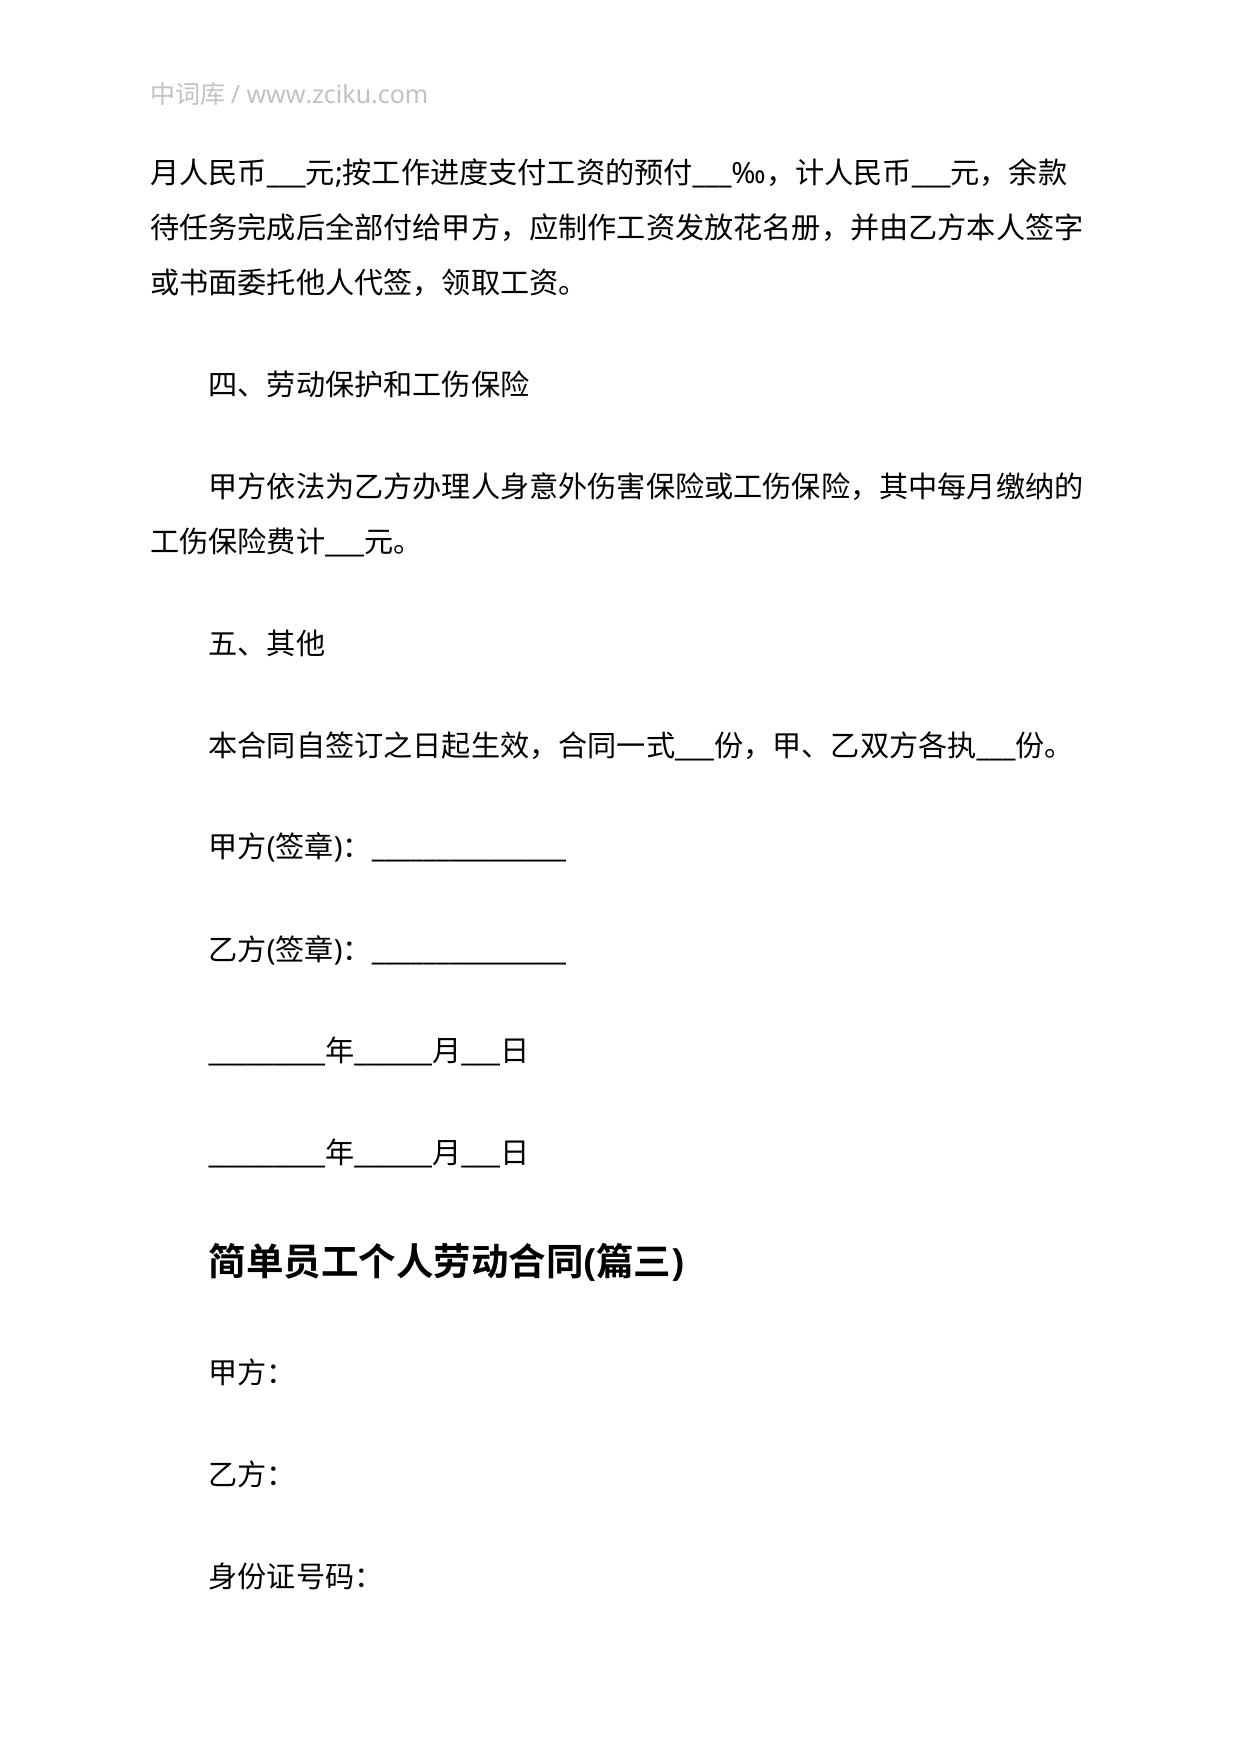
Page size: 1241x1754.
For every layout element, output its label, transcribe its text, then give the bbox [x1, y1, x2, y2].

text 本合同自签订之日起生效，合同一式___份，甲、乙双方各执___份。 [150, 722, 1090, 764]
text 甲方(签章)：_______________ [150, 824, 1090, 866]
text _________年______月___日 [150, 1028, 1090, 1070]
text 五、其他 [150, 620, 1090, 663]
text 简单员工个人劳动合同(篇三) [150, 1232, 1090, 1286]
text 乙方(签章)：_______________ [150, 926, 1090, 968]
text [150, 150, 1090, 302]
text 四、劳动保护和工伤保险 [150, 362, 1090, 404]
text 乙方： [150, 1451, 1090, 1494]
text 身份证号码： [150, 1553, 1090, 1595]
text 甲方： [150, 1349, 1090, 1392]
text 甲方依法为乙方办理人身意外伤害保险或工伤保险，其中每月缴纳的工伤保险费计___元。 [150, 463, 1090, 561]
text _________年______月___日 [150, 1130, 1090, 1172]
